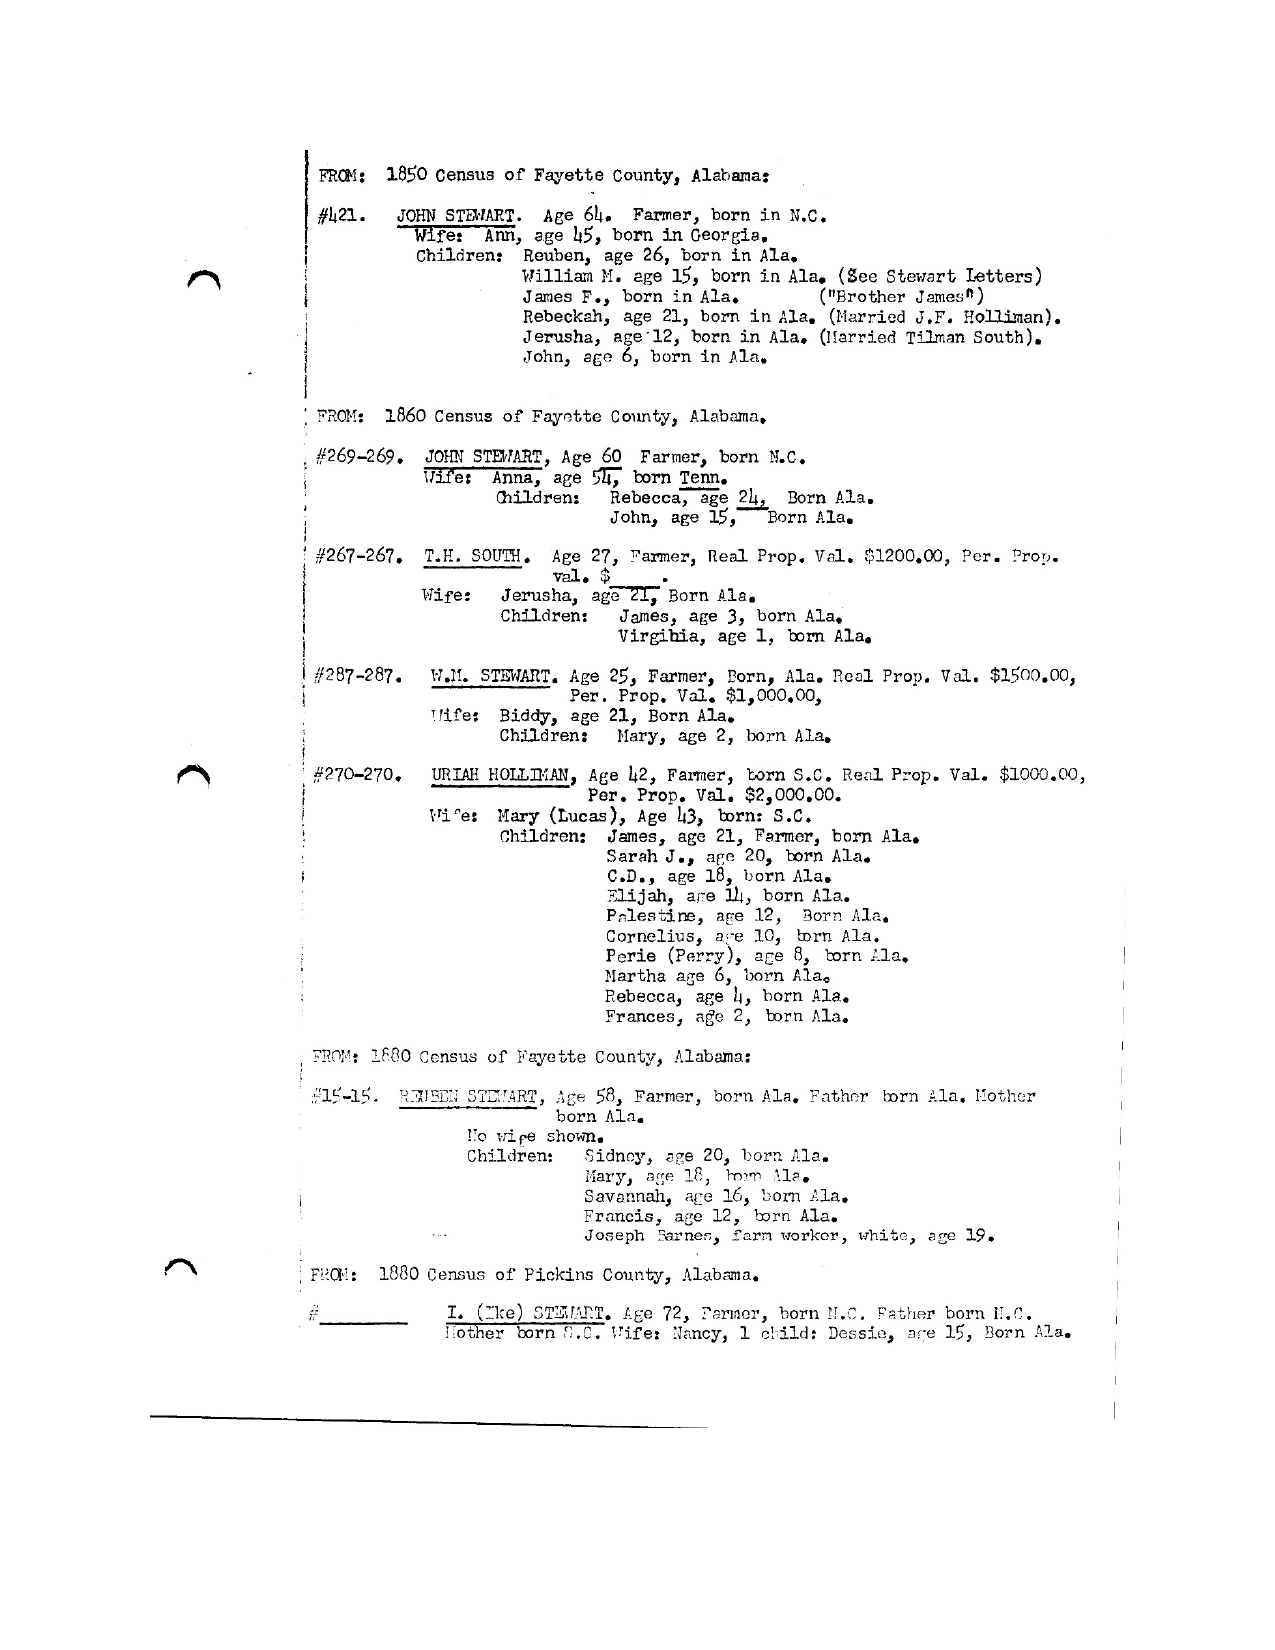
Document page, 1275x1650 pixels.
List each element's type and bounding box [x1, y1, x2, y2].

picture [150, 150, 1125, 1428]
